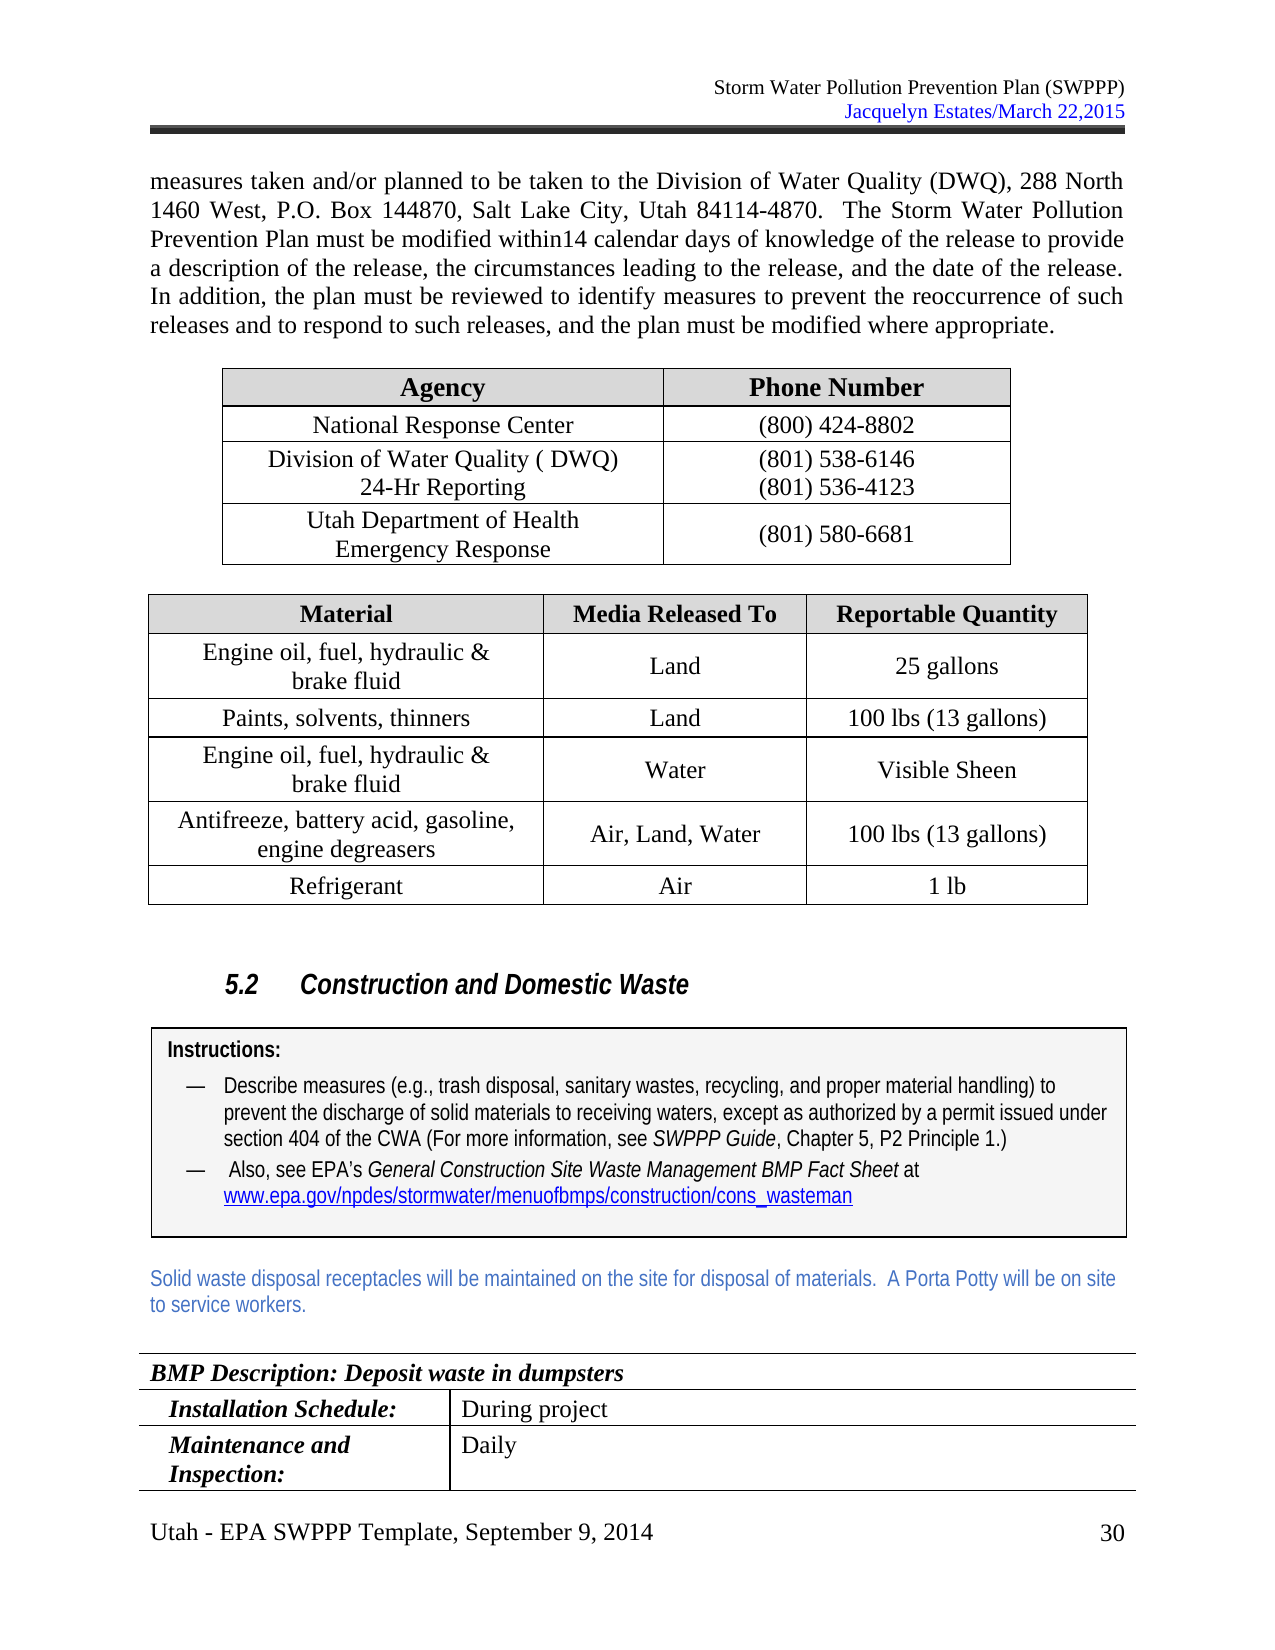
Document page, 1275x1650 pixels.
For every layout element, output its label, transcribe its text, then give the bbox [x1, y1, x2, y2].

table_header Material [149, 595, 543, 633]
table_header Media Released To [544, 595, 806, 633]
table_header BMP Description: Deposit waste in dumpsters [139, 1354, 1136, 1389]
table_cell Antifreeze, battery acid, gasoline, engine degreasers [149, 802, 543, 865]
table_cell Land [544, 634, 806, 697]
table_cell 25 gallons [807, 634, 1087, 697]
table_cell Visible Sheen [807, 738, 1087, 801]
table_cell (800) 424-8802 [664, 407, 1010, 441]
table_cell Utah Department of Health Emergency Response [223, 504, 663, 564]
subtitle 5.2 Construction and Domestic Waste [225, 967, 1125, 1001]
table_cell Engine oil, fuel, hydraulic & brake fluid [149, 738, 543, 801]
table_cell (801) 538-6146 (801) 536-4123 [664, 442, 1010, 503]
table_cell 100 lbs (13 gallons) [807, 699, 1087, 736]
table_cell Installation Schedule: [139, 1390, 449, 1425]
table_cell Air, Land, Water [544, 802, 806, 865]
table_header Phone Number [664, 369, 1010, 405]
table_cell Water [544, 738, 806, 801]
table_cell Air [544, 866, 806, 904]
table_header Agency [223, 369, 663, 405]
table_cell Land [544, 699, 806, 736]
table_cell National Response Center [223, 407, 663, 441]
table_cell Maintenance and Inspection: [139, 1426, 449, 1489]
table_cell During project [451, 1390, 1136, 1425]
table_cell Division of Water Quality ( DWQ) 24-Hr Reporting [223, 442, 663, 503]
table_cell Engine oil, fuel, hydraulic & brake fluid [149, 634, 543, 697]
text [150, 166, 1125, 339]
table_cell Refrigerant [149, 866, 543, 904]
table_cell 100 lbs (13 gallons) [807, 802, 1087, 865]
table_cell Daily [451, 1426, 1136, 1489]
table_header Reportable Quantity [807, 595, 1087, 633]
table_cell Paints, solvents, thinners [149, 699, 543, 736]
list Solid waste disposal receptacles will be maintained on the site for disposal of materials. A Porta Potty will be on site to service workers. [150, 1265, 1125, 1318]
table_cell (801) 580-6681 [664, 504, 1010, 564]
table_cell 1 lb [807, 866, 1087, 904]
